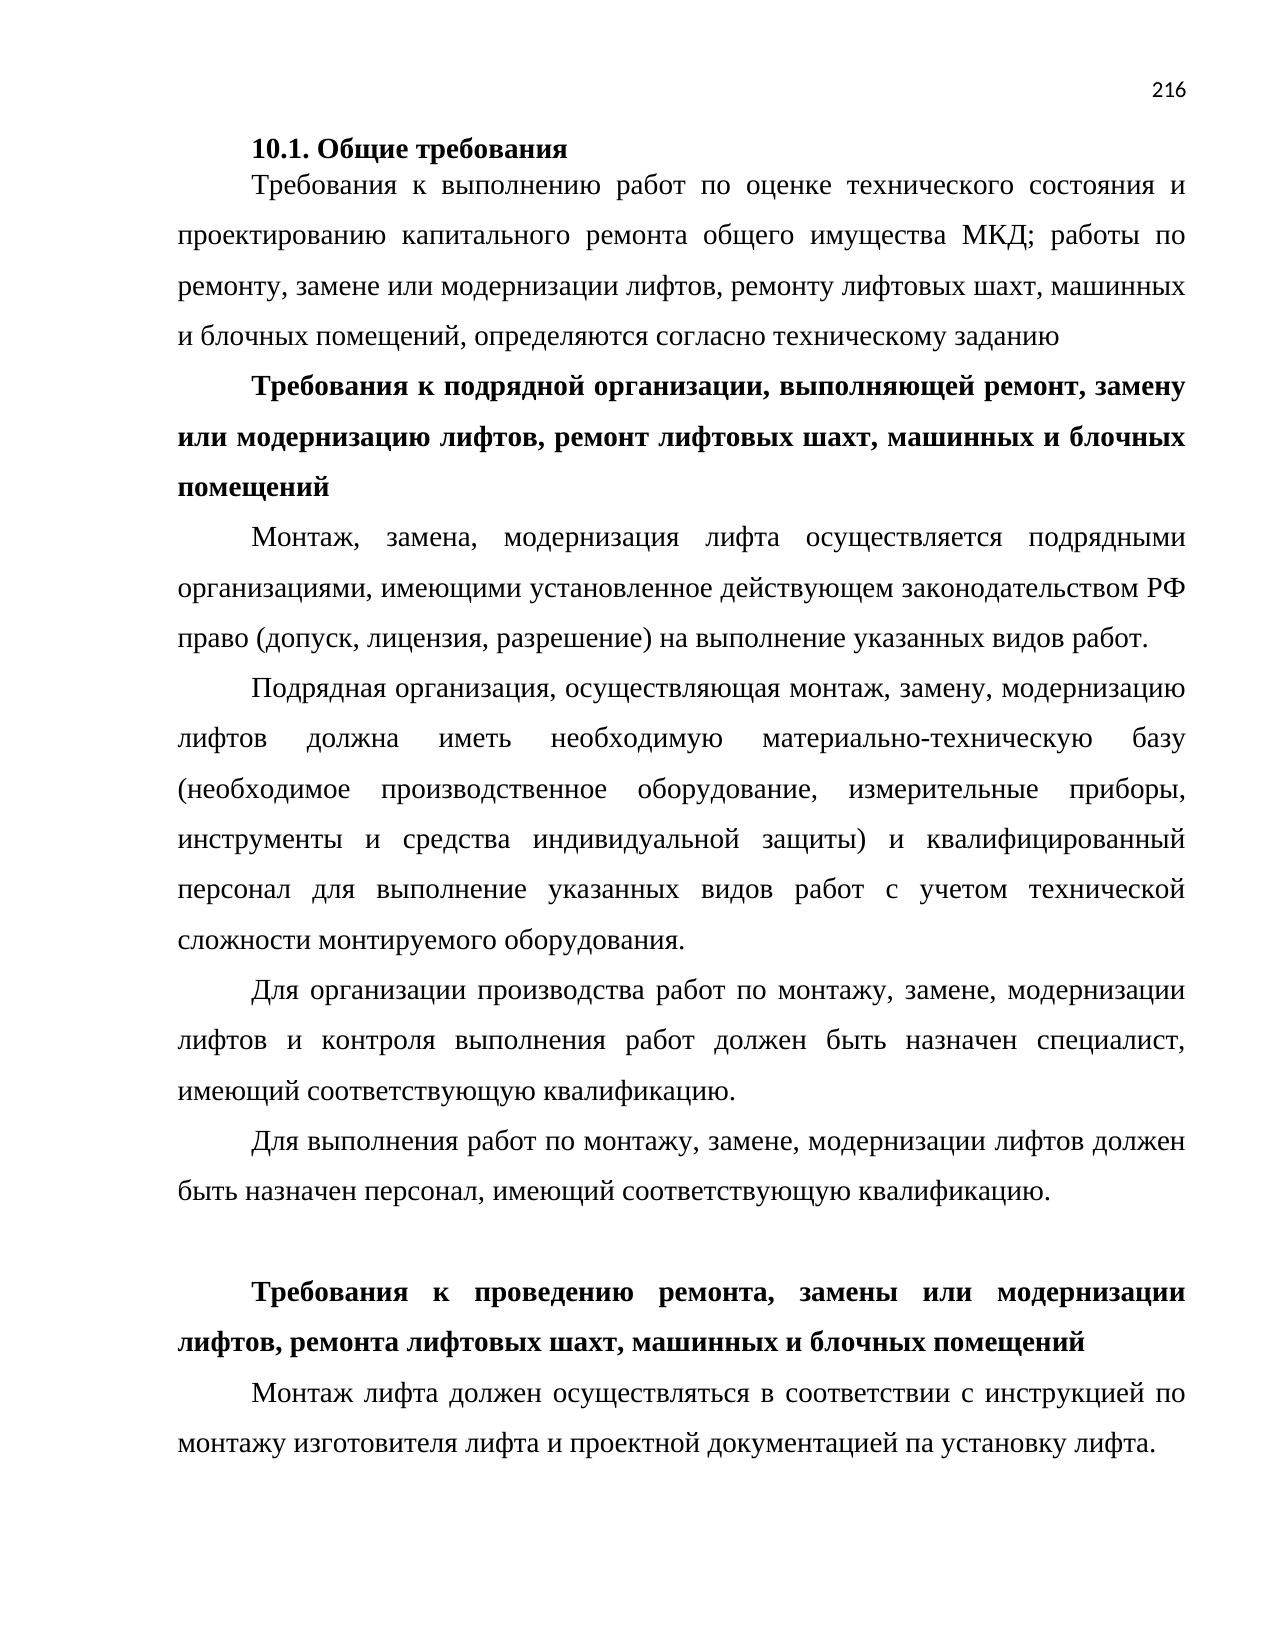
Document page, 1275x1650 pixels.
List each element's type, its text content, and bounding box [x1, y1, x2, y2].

text Требования к подрядной организации, выполняющей ремонт, замену или модернизацию лифтов, ремонт лифтовых шахт, машинных и блочных помещений [177, 368, 1186, 503]
text Монтаж, замена, модернизация лифта осуществляется подрядными организациями, имеющими установленное действующем законодательством РФ право (допуск, лицензия, разрешение) на выполнение указанных видов работ. [177, 519, 1186, 653]
text Требования к проведению ремонта, замены или модернизации лифтов, ремонта лифтовых шахт, машинных и блочных помещений [177, 1274, 1186, 1358]
text Для выполнения работ по монтажу, замене, модернизации лифтов должен быть назначен персонал, имеющий соответствующую квалификацию. [177, 1123, 1186, 1207]
subtitle 10.1. Общие требования [177, 131, 1186, 164]
text Для организации производства работ по монтажу, замене, модернизации лифтов и контроля выполнения работ должен быть назначен специалист, имеющий соответствующую квалификацию. [177, 972, 1186, 1106]
text Подрядная организация, осуществляющая монтаж, замену, модернизацию лифтов должна иметь необходимую материально-техническую базу (необходимое производственное оборудование, измерительные приборы, инструменты и средства индивидуальной защиты) и квалифицированный персонал для выполнение указанных видов работ с учетом технической сложности монтируемого оборудования. [177, 670, 1186, 955]
text Требования к выполнению работ по оценке технического состояния и проектированию капитального ремонта общего имущества МКД; работы по ремонту, замене или модернизации лифтов, ремонту лифтовых шахт, машинных и блочных помещений, определяются согласно техническому заданию [177, 167, 1186, 352]
text Монтаж лифта должен осуществляться в соответствии с инструкцией по монтажу изготовителя лифта и проектной документацией па установку лифта. [177, 1375, 1186, 1458]
